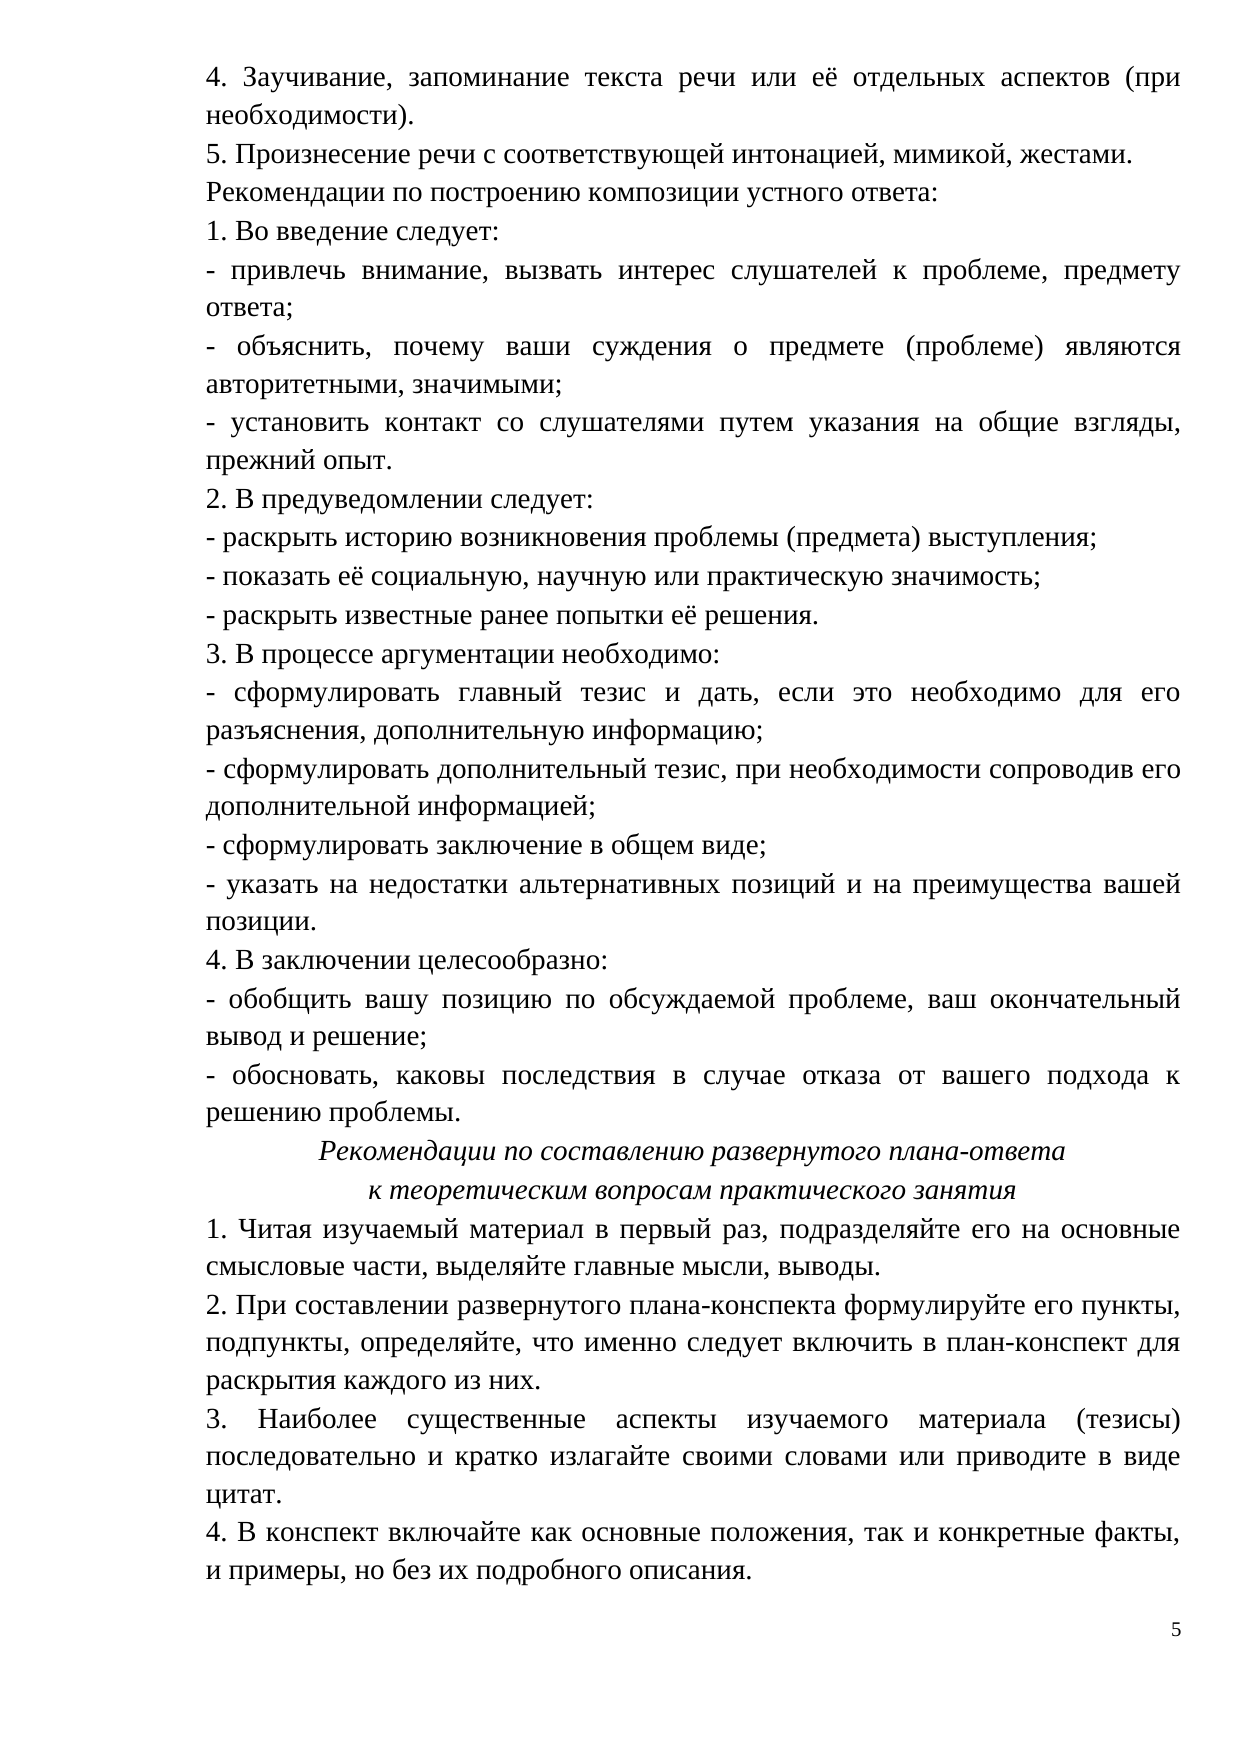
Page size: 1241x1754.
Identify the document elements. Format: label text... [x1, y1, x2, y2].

text - обобщить вашу позицию по обсуждаемой проблеме, ваш окончательный вывод и решение; [206, 981, 1182, 1052]
text 1. Во введение следует: [206, 213, 1182, 247]
text Рекомендации по составлению развернутого плана-ответа [206, 1133, 1182, 1167]
text 4. В конспект включайте как основные положения, так и конкретные факты, и примеры, но без их подробного описания. [206, 1514, 1182, 1586]
text - объяснить, почему ваши суждения о предмете (проблеме) являются авторитетными, значимыми; [206, 328, 1182, 399]
text 4. Заучивание, запоминание текста речи или её отдельных аспектов (при необходимости). [206, 59, 1182, 131]
text - обосновать, каковы последствия в случае отказа от вашего подхода к решению проблемы. [206, 1057, 1182, 1128]
text Рекомендации по построению композиции устного ответа: [206, 174, 1182, 208]
text - раскрыть известные ранее попытки её решения. [206, 597, 1182, 631]
text - раскрыть историю возникновения проблемы (предмета) выступления; [206, 519, 1182, 553]
text - установить контакт со слушателями путем указания на общие взгляды, прежний опыт. [206, 404, 1182, 476]
text 3. В процессе аргументации необходимо: [206, 636, 1182, 669]
text 5. Произнесение речи с соответствующей интонацией, мимикой, жестами. [206, 136, 1182, 169]
text - сформулировать главный тезис и дать, если это необходимо для его разъяснения, дополнительную информацию; [206, 674, 1182, 746]
text 2. В предуведомлении следует: [206, 481, 1182, 514]
text - сформулировать заключение в общем виде; [206, 827, 1182, 861]
text - указать на недостатки альтернативных позиций и на преимущества вашей позиции. [206, 866, 1182, 937]
text - показать её социальную, научную или практическую значимость; [206, 558, 1182, 592]
text 3. Наиболее существенные аспекты изучаемого материала (тезисы) последовательно и кратко излагайте своими словами или приводите в виде цитат. [206, 1401, 1182, 1509]
text 4. В заключении целесообразно: [206, 942, 1182, 976]
text к теоретическим вопросам практического занятия [206, 1172, 1182, 1206]
text 2. При составлении развернутого плана-конспекта формулируйте его пункты, подпункты, определяйте, что именно следует включить в план-конспект для раскрытия каждого из них. [206, 1287, 1182, 1396]
text 1. Читая изучаемый материал в первый раз, подразделяйте его на основные смысловые части, выделяйте главные мысли, выводы. [206, 1211, 1182, 1282]
text - привлечь внимание, вызвать интерес слушателей к проблеме, предмету ответа; [206, 252, 1182, 323]
text - сформулировать дополнительный тезис, при необходимости сопроводив его дополнительной информацией; [206, 751, 1182, 822]
